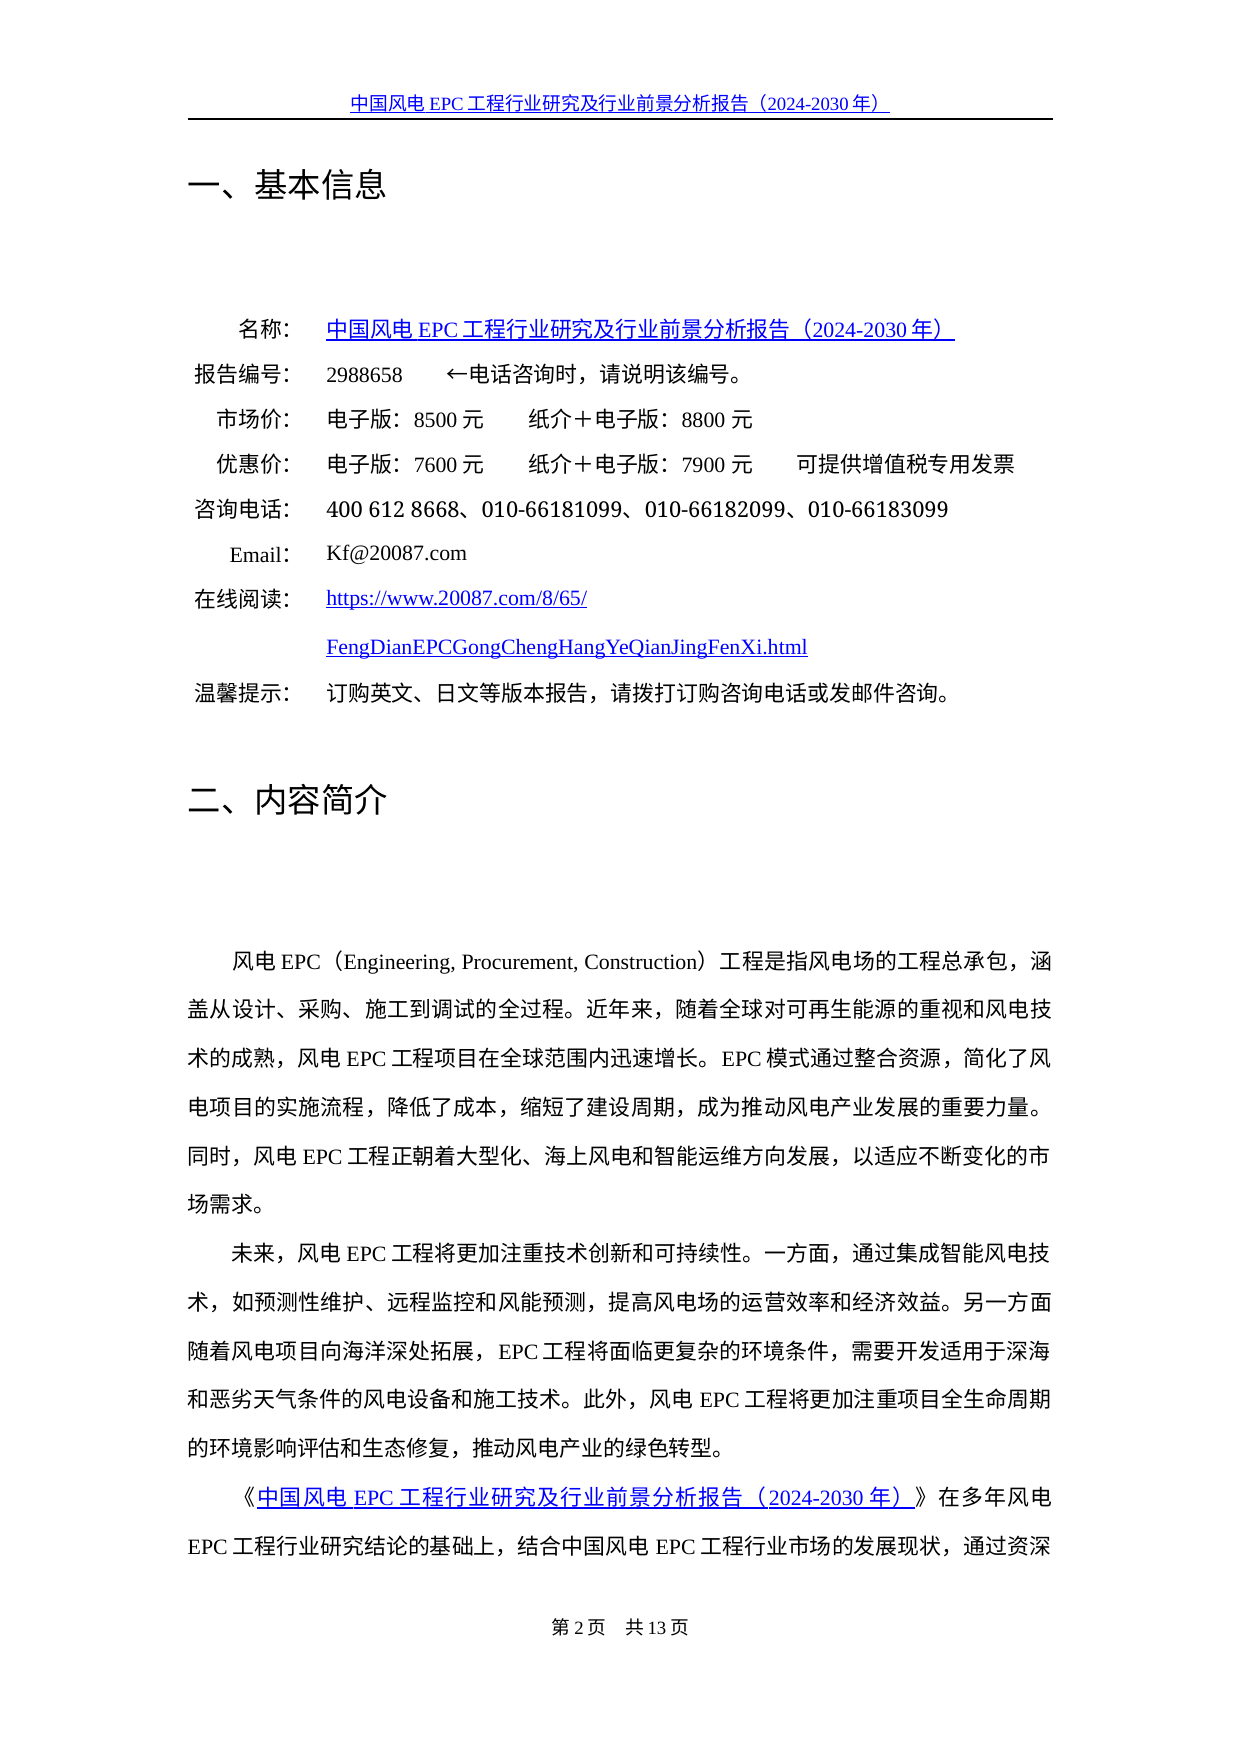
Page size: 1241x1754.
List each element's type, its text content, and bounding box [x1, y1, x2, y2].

table_cell 在线阅读： [167, 582, 315, 675]
table_cell 订购英文、日文等版本报告，请拨打订购咨询电话或发邮件咨询。 [315, 675, 1073, 720]
table_cell 温馨提示： [167, 675, 315, 720]
table_cell 电子版：7600 元 纸介＋电子版：7900 元 可提供增值税专用发票 [315, 447, 1073, 492]
table_cell Email： [167, 537, 315, 582]
title 一、基本信息 [187, 150, 1053, 215]
table_cell [315, 582, 1073, 675]
table_cell 2988658 ←电话咨询时，请说明该编号。 [315, 357, 1073, 402]
table_cell 400 612 8668、010-66181099、010-66182099、010-66183099 [315, 492, 1073, 537]
table_header 名称： [167, 312, 315, 357]
table_cell 报告编号： [167, 357, 315, 402]
table_cell 电子版：8500 元 纸介＋电子版：8800 元 [315, 402, 1073, 447]
table_cell Kf@20087.com [315, 537, 1073, 582]
table_cell 市场价： [167, 402, 315, 447]
title 二、内容简介 [187, 766, 1053, 831]
table_cell 优惠价： [167, 447, 315, 492]
table_header 中国风电EPC工程行业研究及行业前景分析报告（2024-2030年） [315, 312, 1073, 357]
table_cell 咨询电话： [167, 492, 315, 537]
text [187, 943, 1053, 1561]
